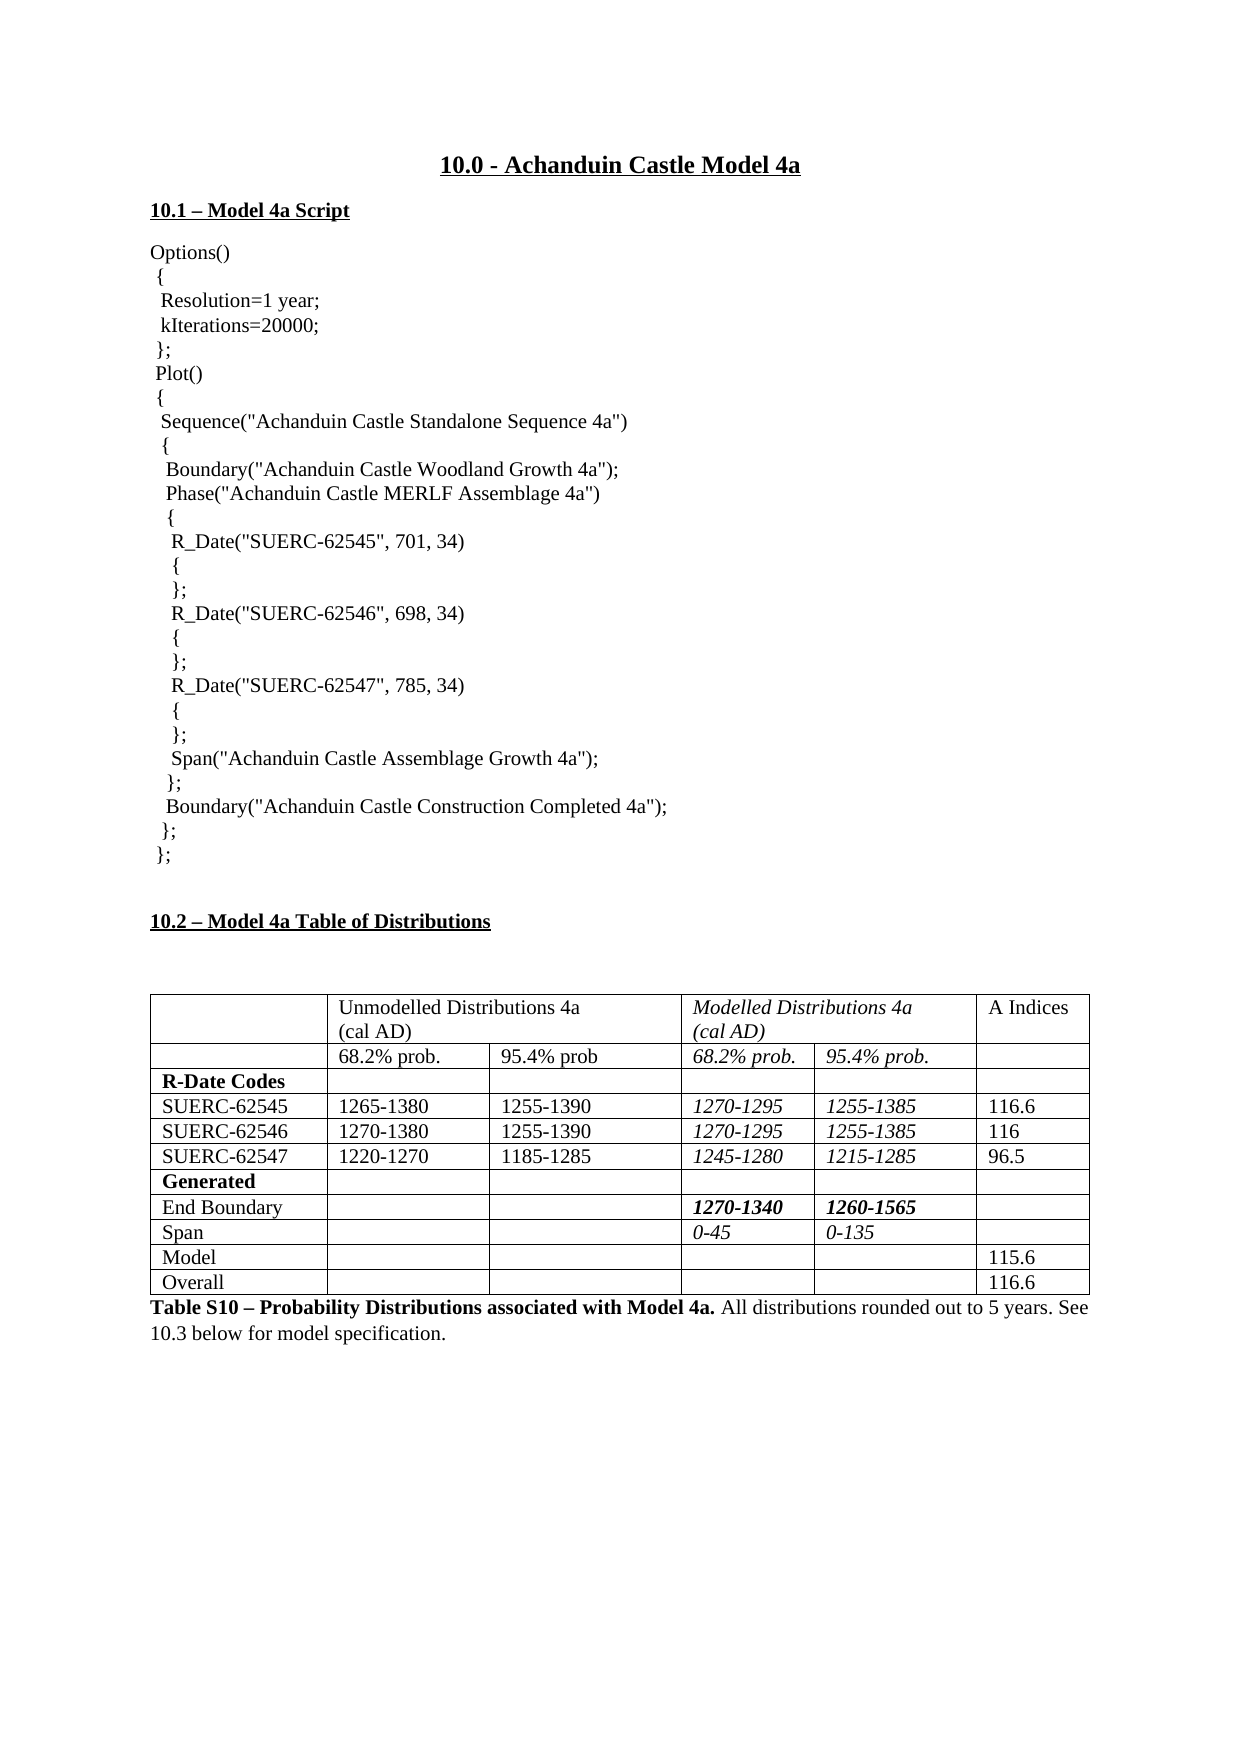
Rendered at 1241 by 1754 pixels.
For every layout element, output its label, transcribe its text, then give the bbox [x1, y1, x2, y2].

table_cell [328, 1220, 489, 1244]
text }; [150, 842, 1090, 866]
table_cell 68.2% prob. [682, 1044, 814, 1068]
table_cell 1270-1340 [682, 1195, 814, 1219]
table_cell [682, 1245, 814, 1269]
text Phase("Achanduin Castle MERLF Assemblage 4a") [150, 481, 1090, 505]
text 10.2 – Model 4a Table of Distributions [150, 908, 1090, 933]
text Boundary("Achanduin Castle Woodland Growth 4a"); [150, 457, 1090, 481]
table_cell [815, 1245, 976, 1269]
table_cell [490, 1195, 681, 1219]
table_cell [977, 1220, 1089, 1244]
table_header [151, 995, 327, 1043]
table_cell [815, 1270, 976, 1294]
text { [150, 433, 1090, 457]
table_cell 1255-1390 [490, 1094, 681, 1118]
table_cell 1215-1285 [815, 1144, 976, 1168]
table_cell 0-135 [815, 1220, 976, 1244]
text Boundary("Achanduin Castle Construction Completed 4a"); [150, 794, 1090, 818]
table_cell [151, 1044, 327, 1068]
text }; [150, 649, 1090, 673]
table_cell [682, 1069, 814, 1093]
table_cell 95.4% prob [490, 1044, 681, 1068]
text Sequence("Achanduin Castle Standalone Sequence 4a") [150, 409, 1090, 433]
table_cell 1270-1295 [682, 1094, 814, 1118]
table_cell [682, 1170, 814, 1193]
table_cell [977, 1044, 1089, 1068]
table_cell 96.5 [977, 1144, 1089, 1168]
text Resolution=1 year; [150, 288, 1090, 312]
table_cell R-Date Codes [151, 1069, 327, 1093]
table_cell 1255-1385 [815, 1094, 976, 1118]
table_cell [328, 1195, 489, 1219]
table_cell [977, 1195, 1089, 1219]
text R_Date("SUERC-62545", 701, 34) [150, 529, 1090, 553]
text }; [150, 722, 1090, 746]
text Plot() [150, 361, 1090, 385]
table_cell [490, 1220, 681, 1244]
table_cell [490, 1245, 681, 1269]
table_cell 115.6 [977, 1245, 1089, 1269]
table_cell 0-45 [682, 1220, 814, 1244]
table_cell [490, 1069, 681, 1093]
text }; [150, 577, 1090, 601]
text { [150, 385, 1090, 409]
text { [150, 697, 1090, 722]
table_cell [328, 1170, 489, 1193]
table_cell SUERC-62545 [151, 1094, 327, 1118]
table_cell 1270-1380 [328, 1119, 489, 1143]
table_cell 1270-1295 [682, 1119, 814, 1143]
table_header Unmodelled Distributions 4a (cal AD) [328, 995, 681, 1043]
table_cell 116 [977, 1119, 1089, 1143]
table_cell [490, 1170, 681, 1193]
table_cell Model [151, 1245, 327, 1269]
text Span("Achanduin Castle Assemblage Growth 4a"); [150, 746, 1090, 770]
table_header A Indices [977, 995, 1089, 1043]
table_cell 1245-1280 [682, 1144, 814, 1168]
table_cell 116.6 [977, 1094, 1089, 1118]
table_cell Span [151, 1220, 327, 1244]
table_cell [328, 1245, 489, 1269]
text }; [150, 818, 1090, 842]
table_cell Generated [151, 1170, 327, 1193]
table_cell [328, 1270, 489, 1294]
text }; [150, 337, 1090, 361]
table_cell [490, 1270, 681, 1294]
table_cell [328, 1069, 489, 1093]
table_cell [815, 1170, 976, 1193]
table_cell 1255-1385 [815, 1119, 976, 1143]
text kIterations=20000; [150, 312, 1090, 337]
text R_Date("SUERC-62546", 698, 34) [150, 601, 1090, 625]
text 10.0 - Achanduin Castle Model 4a [150, 150, 1090, 179]
text { [150, 264, 1090, 288]
table_header Modelled Distributions 4a (cal AD) [682, 995, 976, 1043]
table_cell 1260-1565 [815, 1195, 976, 1219]
text }; [150, 770, 1090, 794]
table_cell SUERC-62547 [151, 1144, 327, 1168]
table_cell 116.6 [977, 1270, 1089, 1294]
text R_Date("SUERC-62547", 785, 34) [150, 673, 1090, 697]
table_cell 95.4% prob. [815, 1044, 976, 1068]
table_cell 68.2% prob. [328, 1044, 489, 1068]
table_cell Overall [151, 1270, 327, 1294]
table_cell 1255-1390 [490, 1119, 681, 1143]
text { [150, 553, 1090, 577]
table_cell [682, 1270, 814, 1294]
text Table S10 – Probability Distributions associated with Model 4a. All distributions rounded out to 5 years. See 10.3 below for model specification. [150, 1295, 1090, 1345]
table_cell 1220-1270 [328, 1144, 489, 1168]
text Options() [150, 240, 1090, 264]
text { [150, 625, 1090, 649]
table_cell 1265-1380 [328, 1094, 489, 1118]
table_cell 1185-1285 [490, 1144, 681, 1168]
table_cell End Boundary [151, 1195, 327, 1219]
table_cell [977, 1069, 1089, 1093]
text 10.1 – Model 4a Script [150, 198, 1090, 222]
text { [150, 505, 1090, 529]
table_cell [977, 1170, 1089, 1193]
table_cell SUERC-62546 [151, 1119, 327, 1143]
table_cell [815, 1069, 976, 1093]
